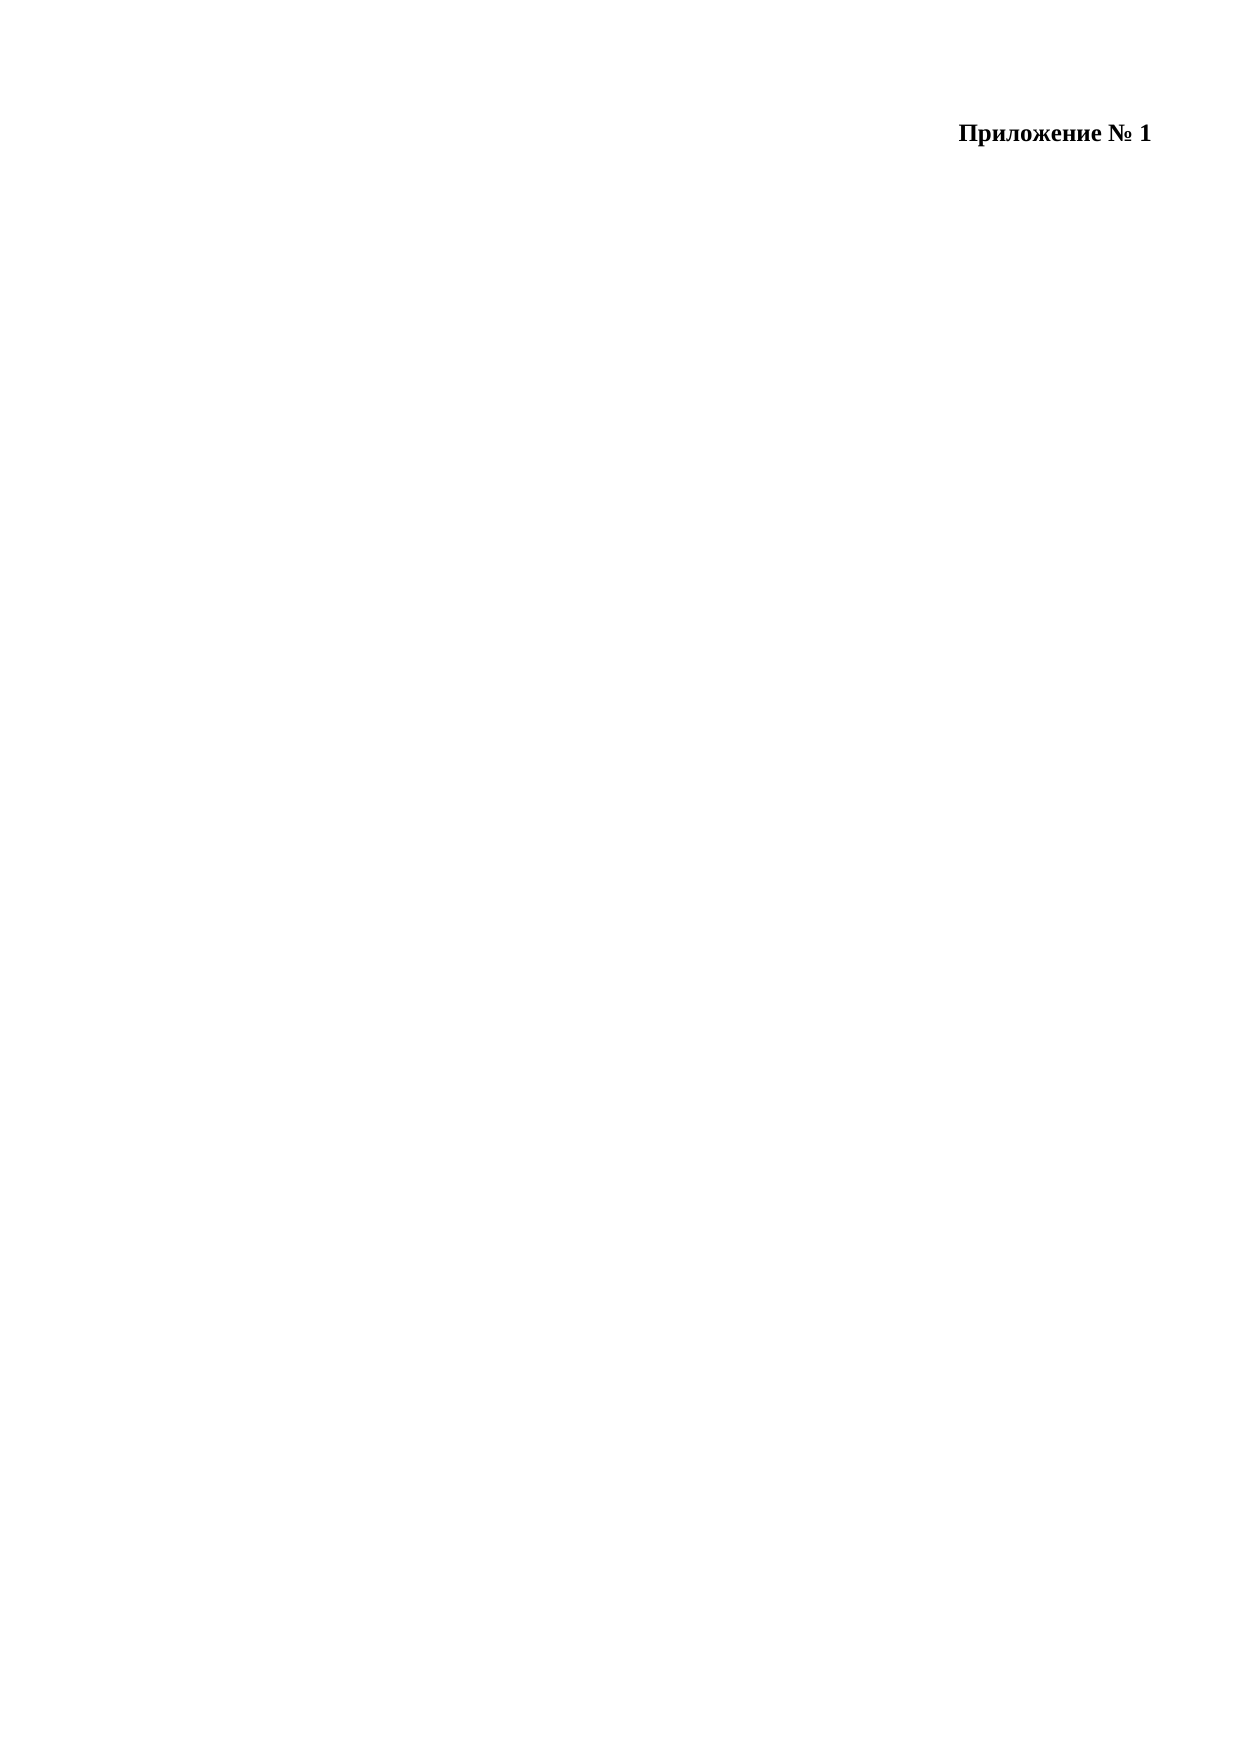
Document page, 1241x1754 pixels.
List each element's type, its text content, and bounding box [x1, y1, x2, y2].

subtitle Приложение № 1 к административному регламенту [177, 118, 1152, 147]
